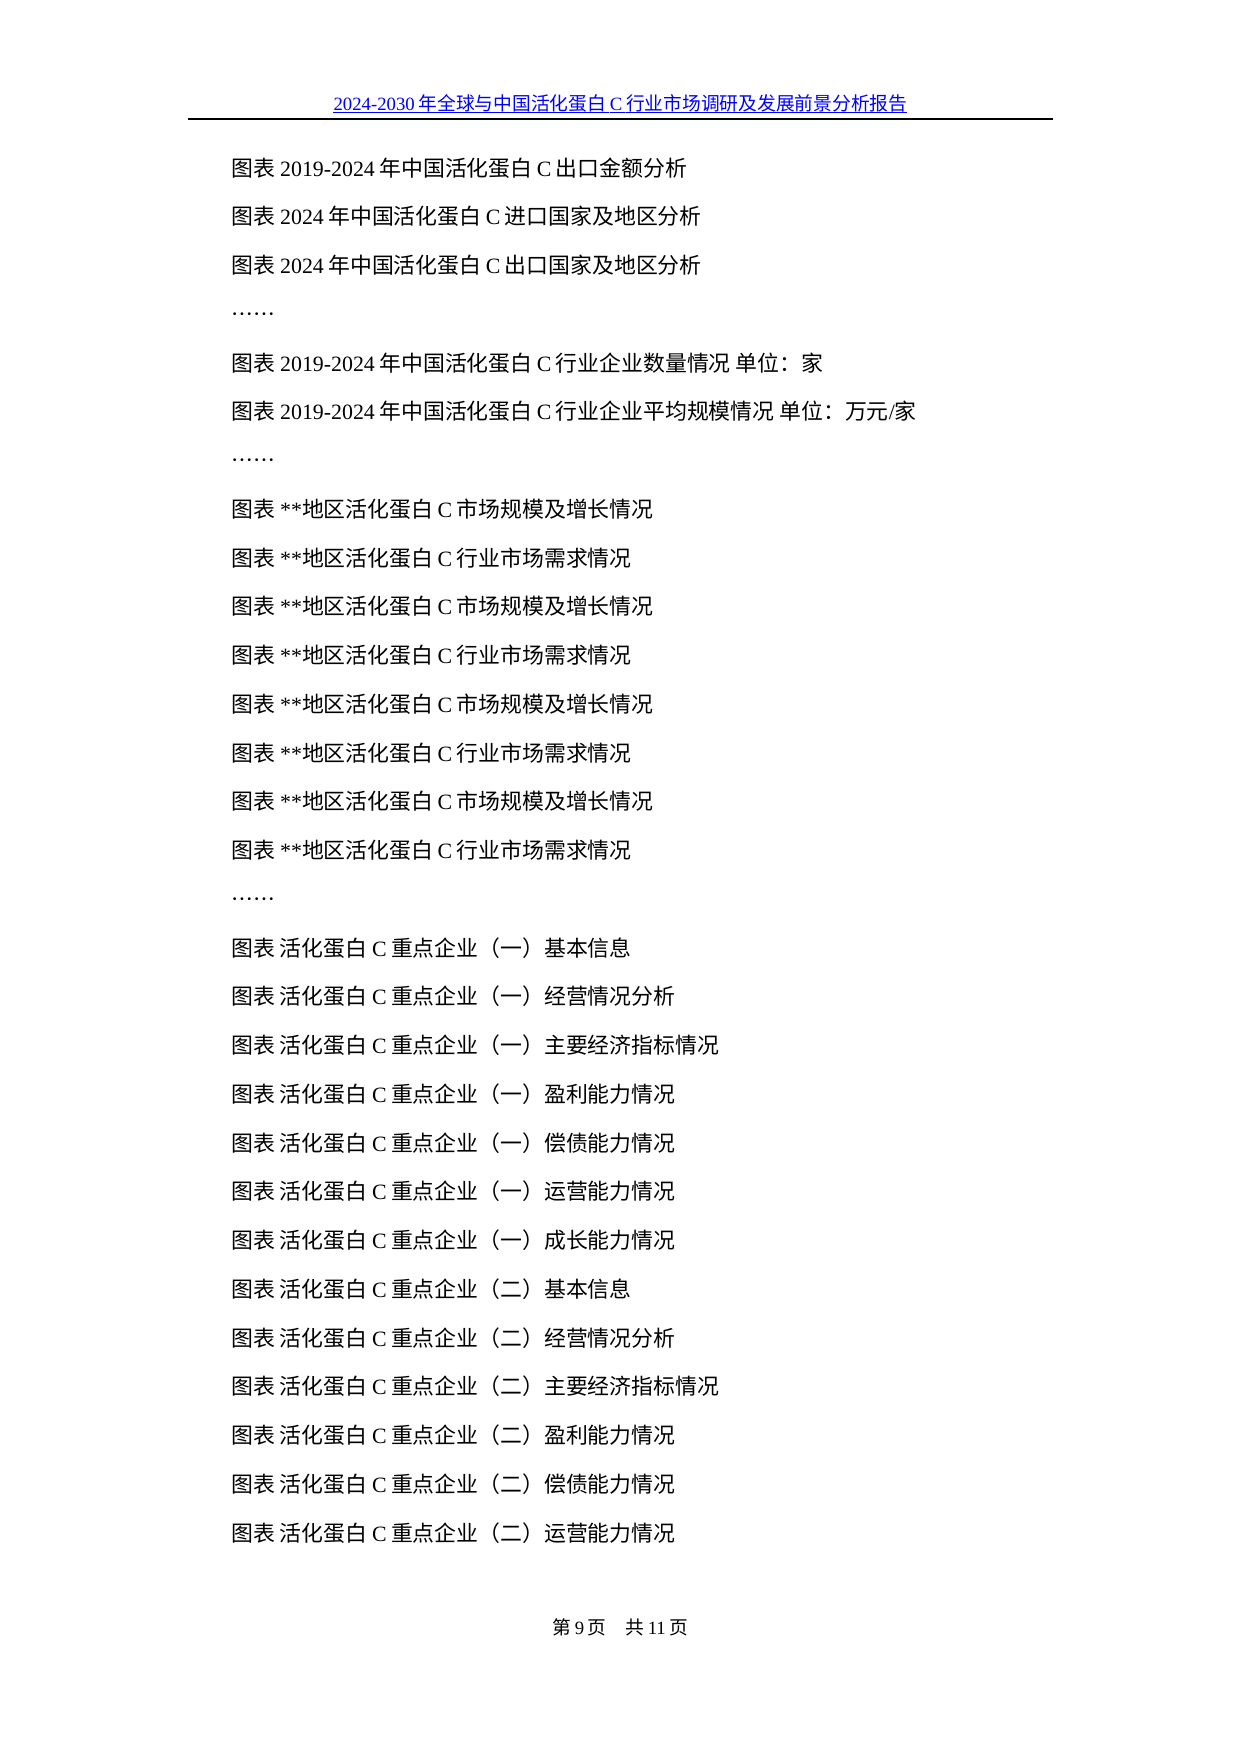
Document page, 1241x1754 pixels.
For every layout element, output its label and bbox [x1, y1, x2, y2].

text [187, 150, 1053, 1548]
